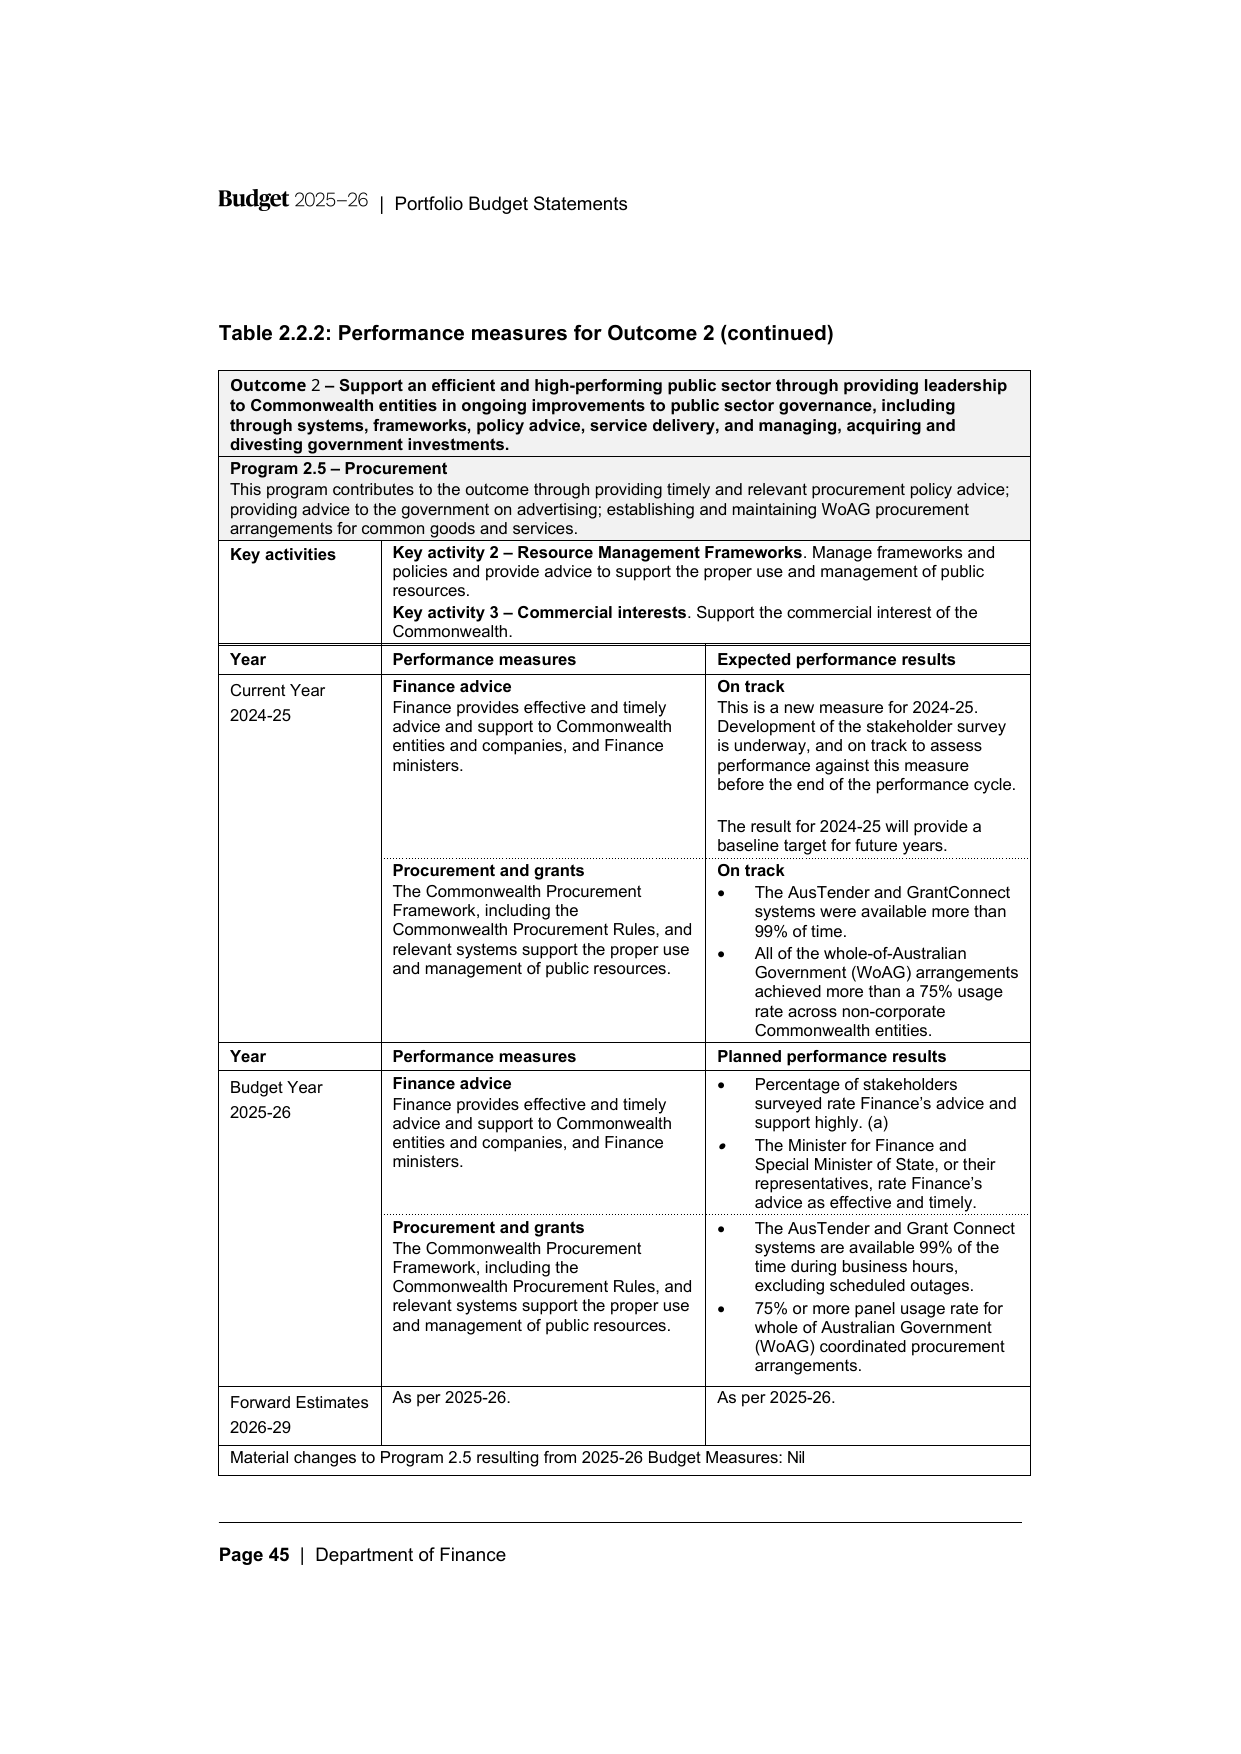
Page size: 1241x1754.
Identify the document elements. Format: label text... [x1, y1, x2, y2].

table_cell Procurement and grants The Commonwealth Procurement Framework, including the Commonwealth Procurement Rules, and relevant systems support the proper use and management of public resources. [382, 858, 705, 1042]
table_cell On track The AusTender and GrantConnect systems were available more than 99% of time. All of the whole-of-Australian Government (WoAG) arrangements achieved more than a 75% usage rate across non-corporate Commonwealth entities. [706, 858, 1030, 1042]
table_cell Program 2.5 – Procurement This program contributes to the outcome through providing timely and relevant procurement policy advice; providing advice to the government on advertising; establishing and maintaining WoAG procurement arrangements for common goods and services. [219, 457, 1030, 540]
table_cell Procurement and grants The Commonwealth Procurement Framework, including the Commonwealth Procurement Rules, and relevant systems support the proper use and management of public resources. [382, 1214, 705, 1386]
table_header Outcome 2 – Support an efficient and high-performing public sector through providing leadership to Commonwealth entities in ongoing improvements to public sector governance, including through systems, frameworks, policy advice, service delivery, and managing, acquiring and divesting government investments. [219, 371, 1030, 456]
table_cell The AusTender and Grant Connect systems are available 99% of the time during business hours, excluding scheduled outages. 75% or more panel usage rate for whole of Australian Government (WoAG) coordinated procurement arrangements. [706, 1214, 1030, 1386]
table_cell Key activity 2 – Resource Management Frameworks. Manage frameworks and policies and provide advice to support the proper use and management of public resources. Key activity 3 – Commercial interests. Support the commercial interest of the Commonwealth. [382, 541, 1030, 643]
picture [218, 189, 369, 211]
table_cell Material changes to Program 2.5 resulting from 2025-26 Budget Measures: Nil [219, 1446, 1030, 1475]
table_cell On track This is a new measure for 2024-25. Development of the stakeholder survey is underway, and on track to assess performance against this measure before the end of the performance cycle. The result for 2024-25 will provide a baseline target for future years. [706, 675, 1030, 857]
table_cell Key activities [219, 541, 381, 643]
text Table 2.2.2: Performance measures for Outcome 2 (continued) [218, 320, 1022, 345]
table_cell Year [219, 646, 381, 673]
table_cell As per 2025-26. [706, 1387, 1030, 1445]
table_cell Forward Estimates 2026-29 [219, 1387, 381, 1445]
table_cell Performance measures [382, 1043, 705, 1070]
table_cell Expected performance results [706, 646, 1030, 673]
table_cell As per 2025-26. [382, 1387, 705, 1445]
table_cell Planned performance results [706, 1043, 1030, 1070]
table_cell Performance measures [382, 646, 705, 673]
table_cell Budget Year 2025-26 [219, 1071, 381, 1386]
table_cell Finance advice Finance provides effective and timely advice and support to Commonwealth entities and companies, and Finance ministers. [382, 675, 705, 857]
table_cell Finance advice Finance provides effective and timely advice and support to Commonwealth entities and companies, and Finance ministers. [382, 1071, 705, 1214]
table_cell Current Year 2024-25 [219, 675, 381, 1042]
table_cell Percentage of stakeholders surveyed rate Finance’s advice and support highly. (a) The Minister for Finance and Special Minister of State, or their representatives, rate Finance’s advice as effective and timely. [706, 1071, 1030, 1214]
table_cell Year [219, 1043, 381, 1070]
